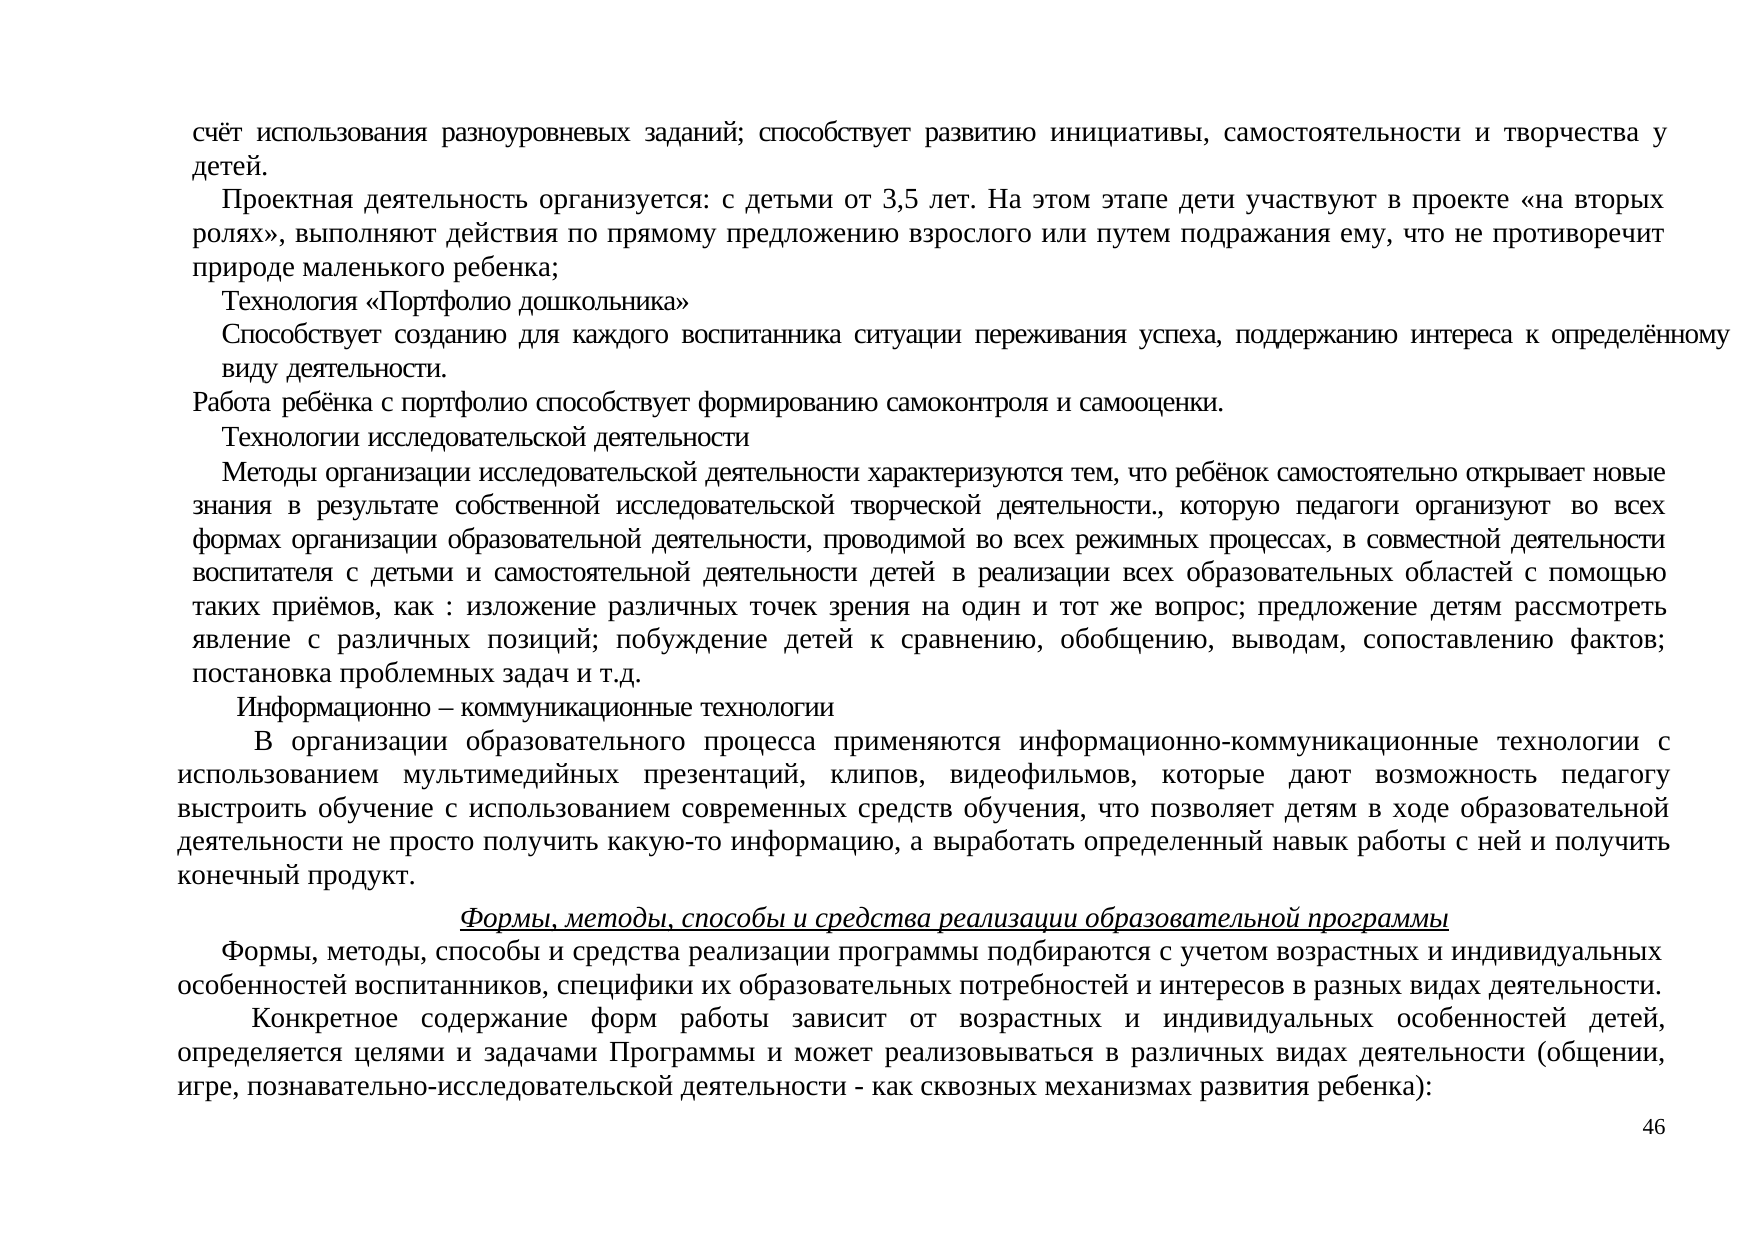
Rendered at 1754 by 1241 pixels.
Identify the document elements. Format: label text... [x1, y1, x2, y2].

subtitle Формы, методы, способы и средства реализации образовательной программы [177, 900, 1731, 933]
text Работа ребёнка с портфолио способствует формированию самоконтроля и самооценки. [192, 384, 1731, 417]
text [192, 114, 1668, 182]
text Методы организации исследовательской деятельности характеризуются тем, что ребёнок самостоятельно открывает новые знания в результате собственной исследовательской творческой деятельности., которую педагоги организуют во всех формах организации образовательной деятельности, проводимой во всех режимных процессах, в совместной деятельности воспитателя с детьми и самостоятельной деятельности детей в реализации всех образовательных областей с помощью таких приёмов, как : изложение различных точек зрения на один и тот же вопрос; предложение детям рассмотреть явление с различных позиций; побуждение детей к сравнению, обобщению, выводам, сопоставлению фактов; постановка проблемных задач и т.д. [192, 454, 1667, 688]
text Способствует созданию для каждого воспитанника ситуации переживания успеха, поддержанию интереса к определённому виду деятельности. [221, 316, 1731, 383]
text Конкретное содержание форм работы зависит от возрастных и индивидуальных особенностей детей, определяется целями и задачами Программы и может реализовываться в различных видах деятельности (общении, игре, познавательно-исследовательской деятельности - как сквозных механизмах развития ребенка): [177, 1001, 1666, 1101]
subtitle Информационно – коммуникационные технологии [236, 689, 1731, 723]
text Формы, методы, способы и средства реализации программы подбираются с учетом возрастных и индивидуальных особенностей воспитанников, специфики их образовательных потребностей и интересов в разных видах деятельности. [177, 933, 1664, 1001]
subtitle Технологии исследовательской деятельности [221, 419, 1731, 452]
text Проектная деятельность организуется: с детьми от 3,5 лет. На этом этапе дети участвуют в проекте «на вторых ролях», выполняют действия по прямому предложению взрослого или путем подражания ему, что не противоречит природе маленького ребенка; [192, 182, 1665, 282]
subtitle Технология «Портфолио дошкольника» [221, 283, 1731, 316]
text В организации образовательного процесса применяются информационно-коммуникационные технологии с использованием мультимедийных презентаций, клипов, видеофильмов, которые дают возможность педагогу выстроить обучение с использованием современных средств обучения, что позволяет детям в ходе образовательной деятельности не просто получить какую-то информацию, а выработать определенный навык работы с ней и получить конечный продукт. [177, 723, 1671, 891]
